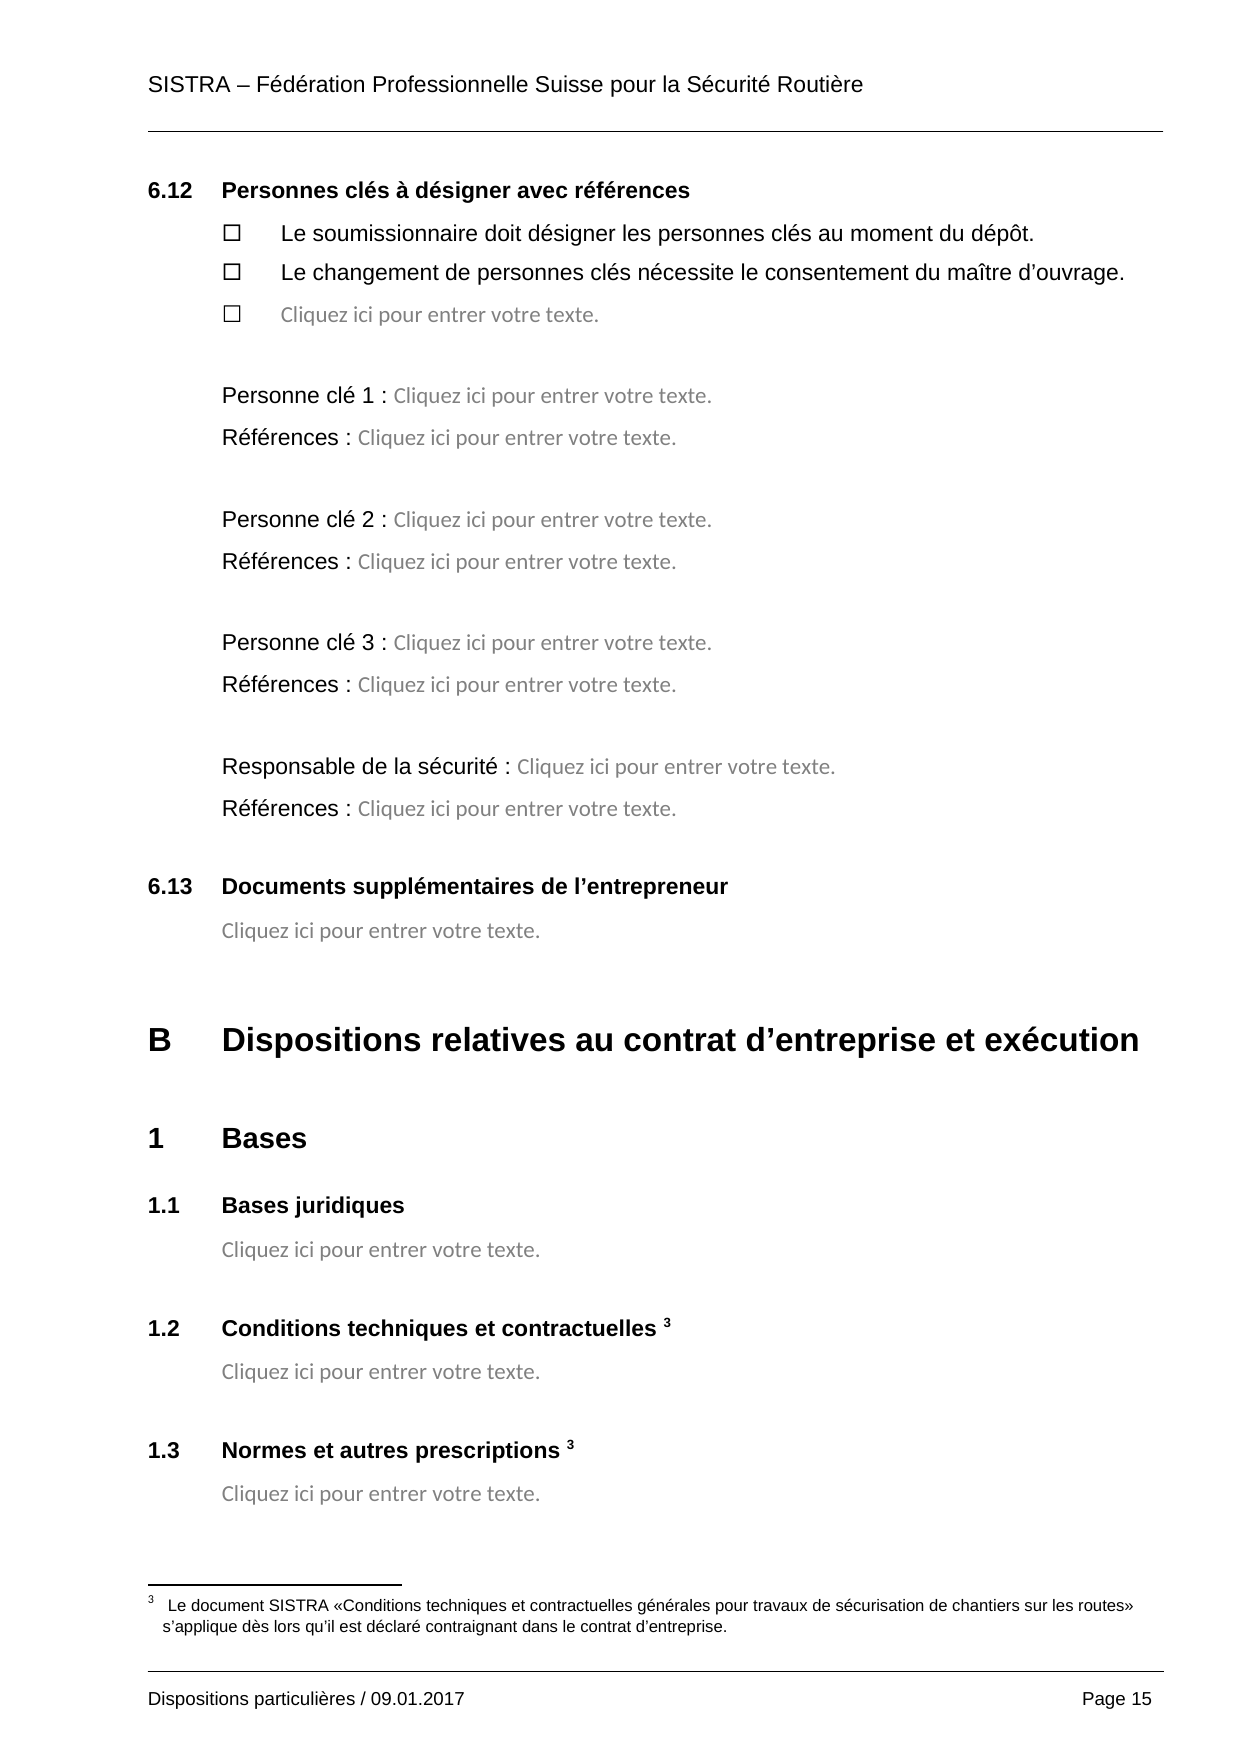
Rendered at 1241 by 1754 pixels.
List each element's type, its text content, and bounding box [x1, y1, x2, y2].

text Responsable de la sécurité : [222, 752, 1163, 780]
text Références : [222, 794, 1163, 822]
text Références : [222, 670, 1163, 698]
list Le changement de personnes clés nécessite le consentement du maître d’ouvrage. [222, 259, 1163, 286]
text Personne clé 2 : [222, 505, 1163, 533]
text B Dispositions relatives au contrat d’entreprise et exécution [148, 1020, 1163, 1059]
text Références : [222, 547, 1163, 575]
text Références : [222, 423, 1163, 451]
text 6.13 Documents supplémentaires de l’entrepreneur [148, 873, 1163, 899]
text 1.1 Bases juridiques [148, 1192, 1163, 1219]
list Le soumissionnaire doit désigner les personnes clés au moment du dépôt. [222, 220, 1163, 246]
text Personne clé 1 : [222, 381, 1163, 409]
text 1 Bases [148, 1121, 1163, 1155]
text Personne clé 3 : [222, 628, 1163, 656]
text 6.12 Personnes clés à désigner avec références [148, 177, 1163, 203]
text 1.3 Normes et autres prescriptions 3 [148, 1437, 1163, 1463]
text 1.2 Conditions techniques et contractuelles [148, 1314, 1163, 1341]
